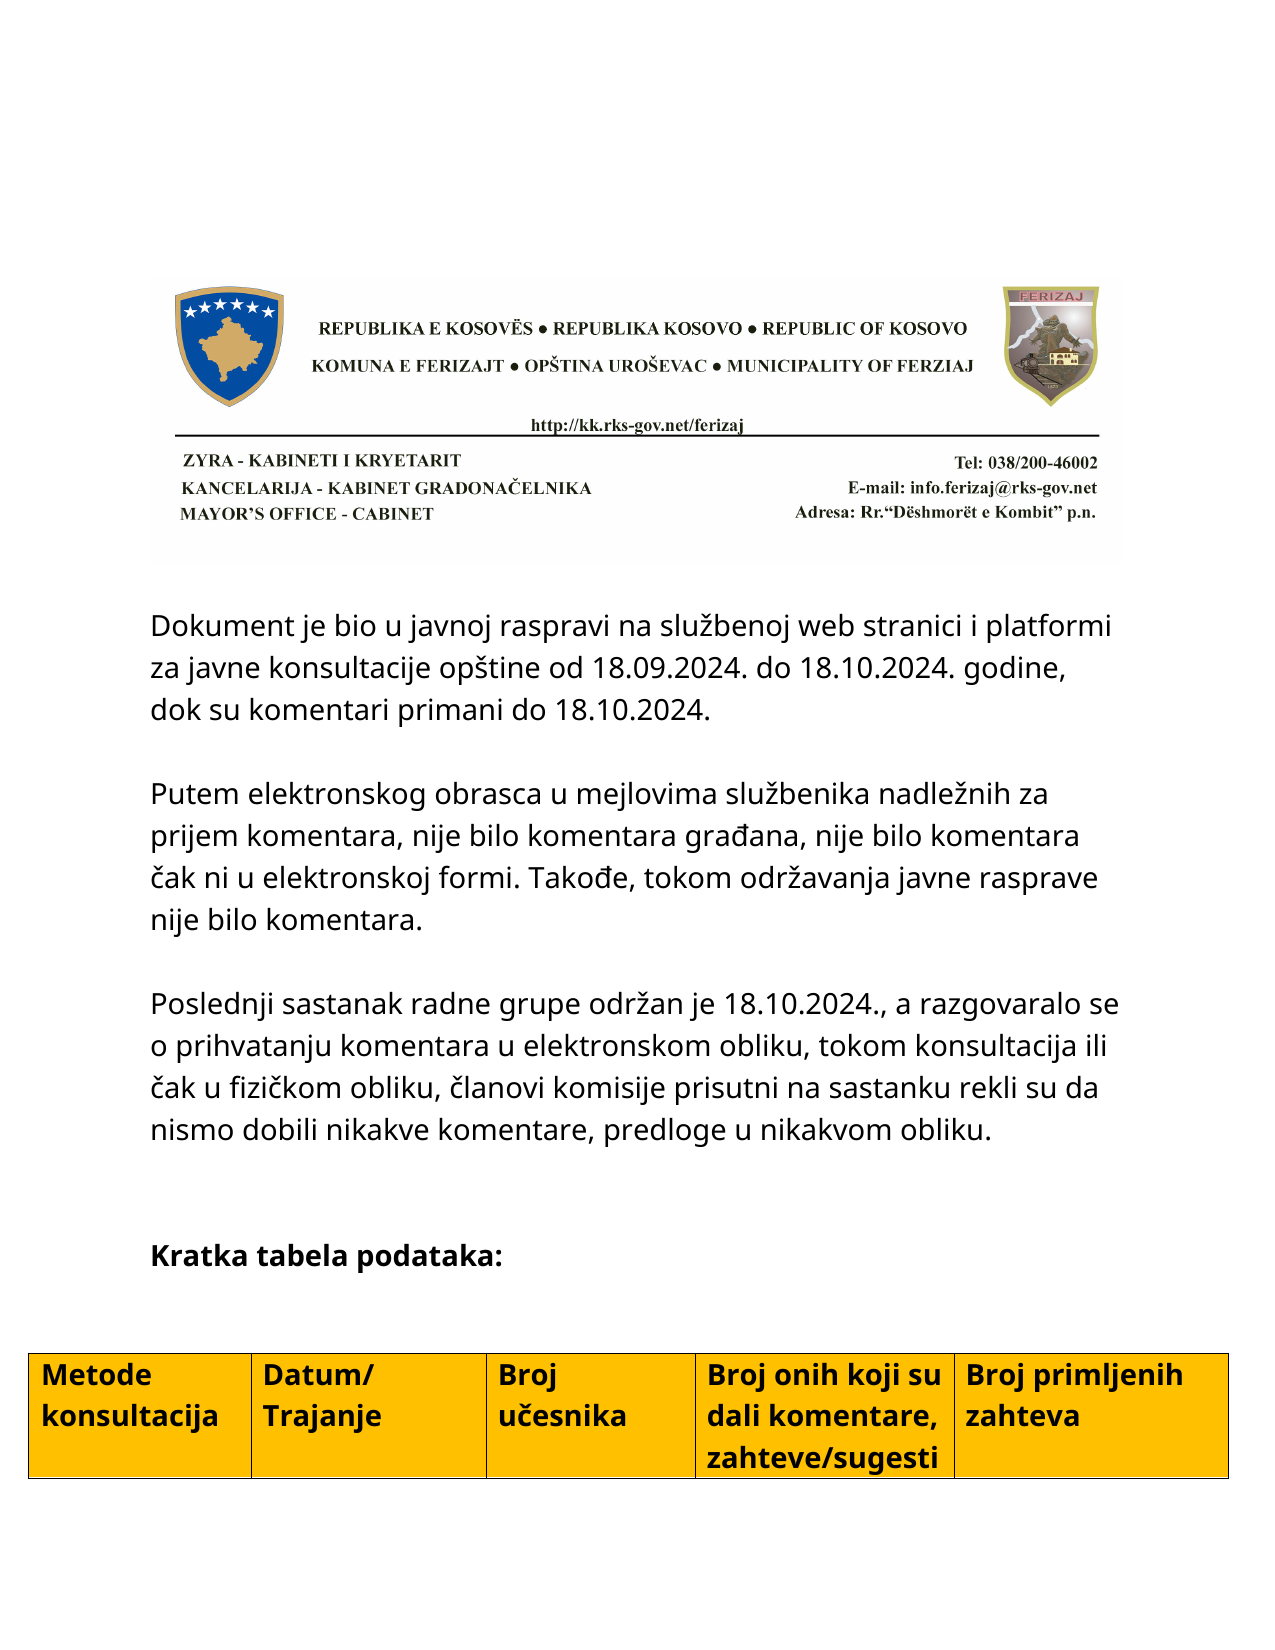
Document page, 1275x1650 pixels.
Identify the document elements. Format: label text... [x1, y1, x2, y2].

text Kratka tabela podataka: [150, 1235, 1125, 1275]
picture [150, 276, 1124, 564]
table_header Metode konsultacija [29, 1354, 251, 1477]
text Putem elektronskog obrasca u mejlovima službenika nadležnih za prijem komentara, nije bilo komentara građana, nije bilo komentara čak ni u elektronskoj formi. Takođe, tokom održavanja javne rasprave nije bilo komentara. [150, 774, 1125, 939]
table_header Broj onih koji su dali komentare, zahteve/sugestije [696, 1354, 954, 1477]
text Poslednji sastanak radne grupe održan je 18.10.2024., a razgovaralo se o prihvatanju komentara u elektronskom obliku, tokom konsultacija ili čak u fizičkom obliku, članovi komisije prisutni na sastanku rekli su da nismo dobili nikakve komentare, predloge u nikakvom obliku. [150, 983, 1125, 1149]
text Dokument je bio u javnoj raspravi na službenoj web stranici i platformi za javne konsultacije opštine od 18.09.2024. do 18.10.2024. godine, dok su komentari primani do 18.10.2024. [150, 606, 1125, 729]
table_header Datum/Trajanje [252, 1354, 486, 1477]
table_header Broj učesnika [487, 1354, 695, 1477]
table_header Broj primljenih zahteva [955, 1354, 1228, 1477]
